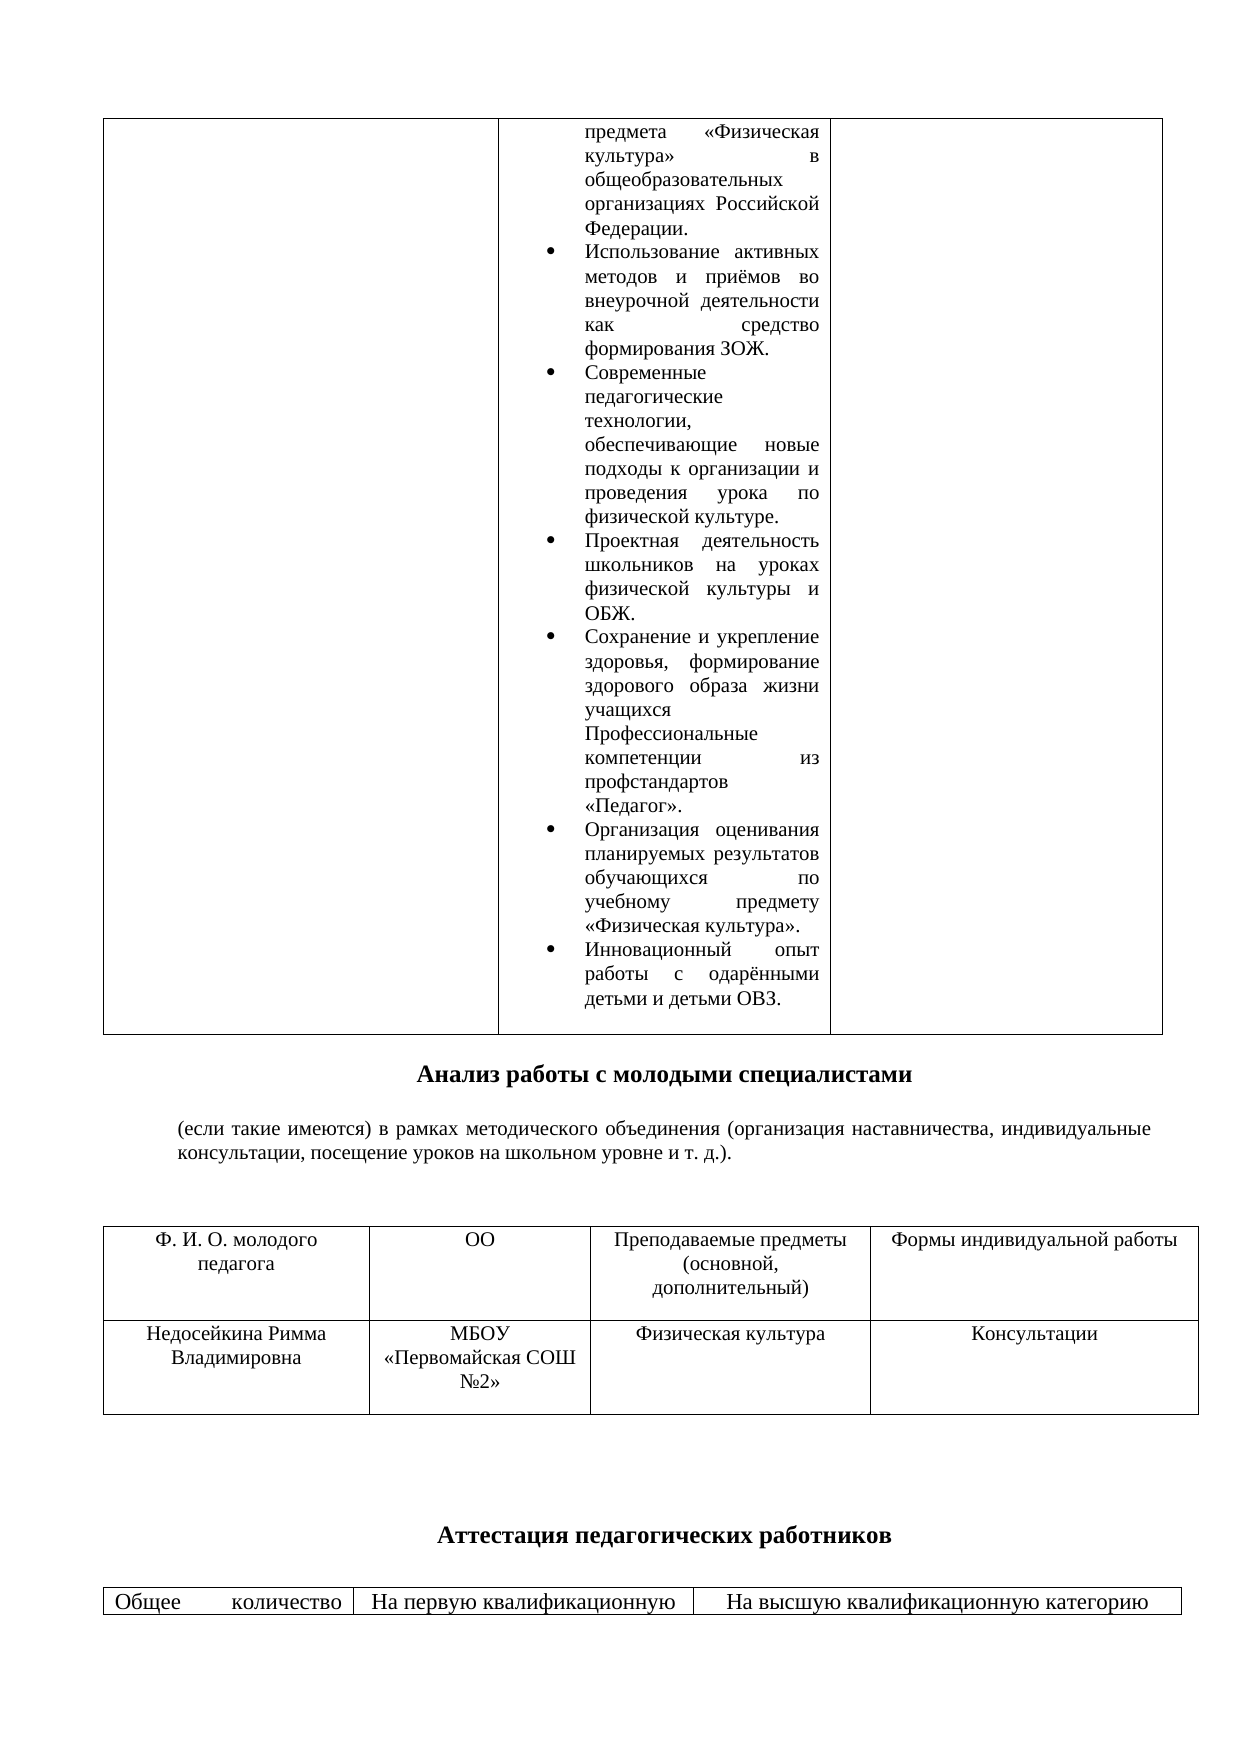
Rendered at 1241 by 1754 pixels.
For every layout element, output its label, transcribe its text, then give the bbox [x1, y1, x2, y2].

table_cell Консультации [871, 1321, 1198, 1414]
text Аттестация педагогических работников [177, 1521, 1152, 1549]
table_cell Недосейкина Римма Владимировна [104, 1321, 369, 1414]
table_header Ф. И. О. молодого педагога [104, 1227, 369, 1320]
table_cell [499, 119, 830, 1033]
text Анализ работы с молодыми специалистами [177, 1059, 1152, 1087]
text (если такие имеются) в рамках методического объединения (организация наставничества, индивидуальные консультации, посещение уроков на школьном уровне и т. д.). [177, 1116, 1152, 1164]
table_header Преподаваемые предметы (основной, дополнительный) [591, 1227, 870, 1320]
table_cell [104, 119, 498, 1033]
table_header Формы индивидуальной работы [871, 1227, 1198, 1320]
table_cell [831, 119, 1162, 1033]
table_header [694, 1588, 1181, 1614]
table_cell МБОУ «Первомайская СОШ №2» [370, 1321, 590, 1414]
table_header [104, 1588, 353, 1614]
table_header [354, 1588, 693, 1614]
table_cell Физическая культура [591, 1321, 870, 1414]
table_header ОО [370, 1227, 590, 1320]
